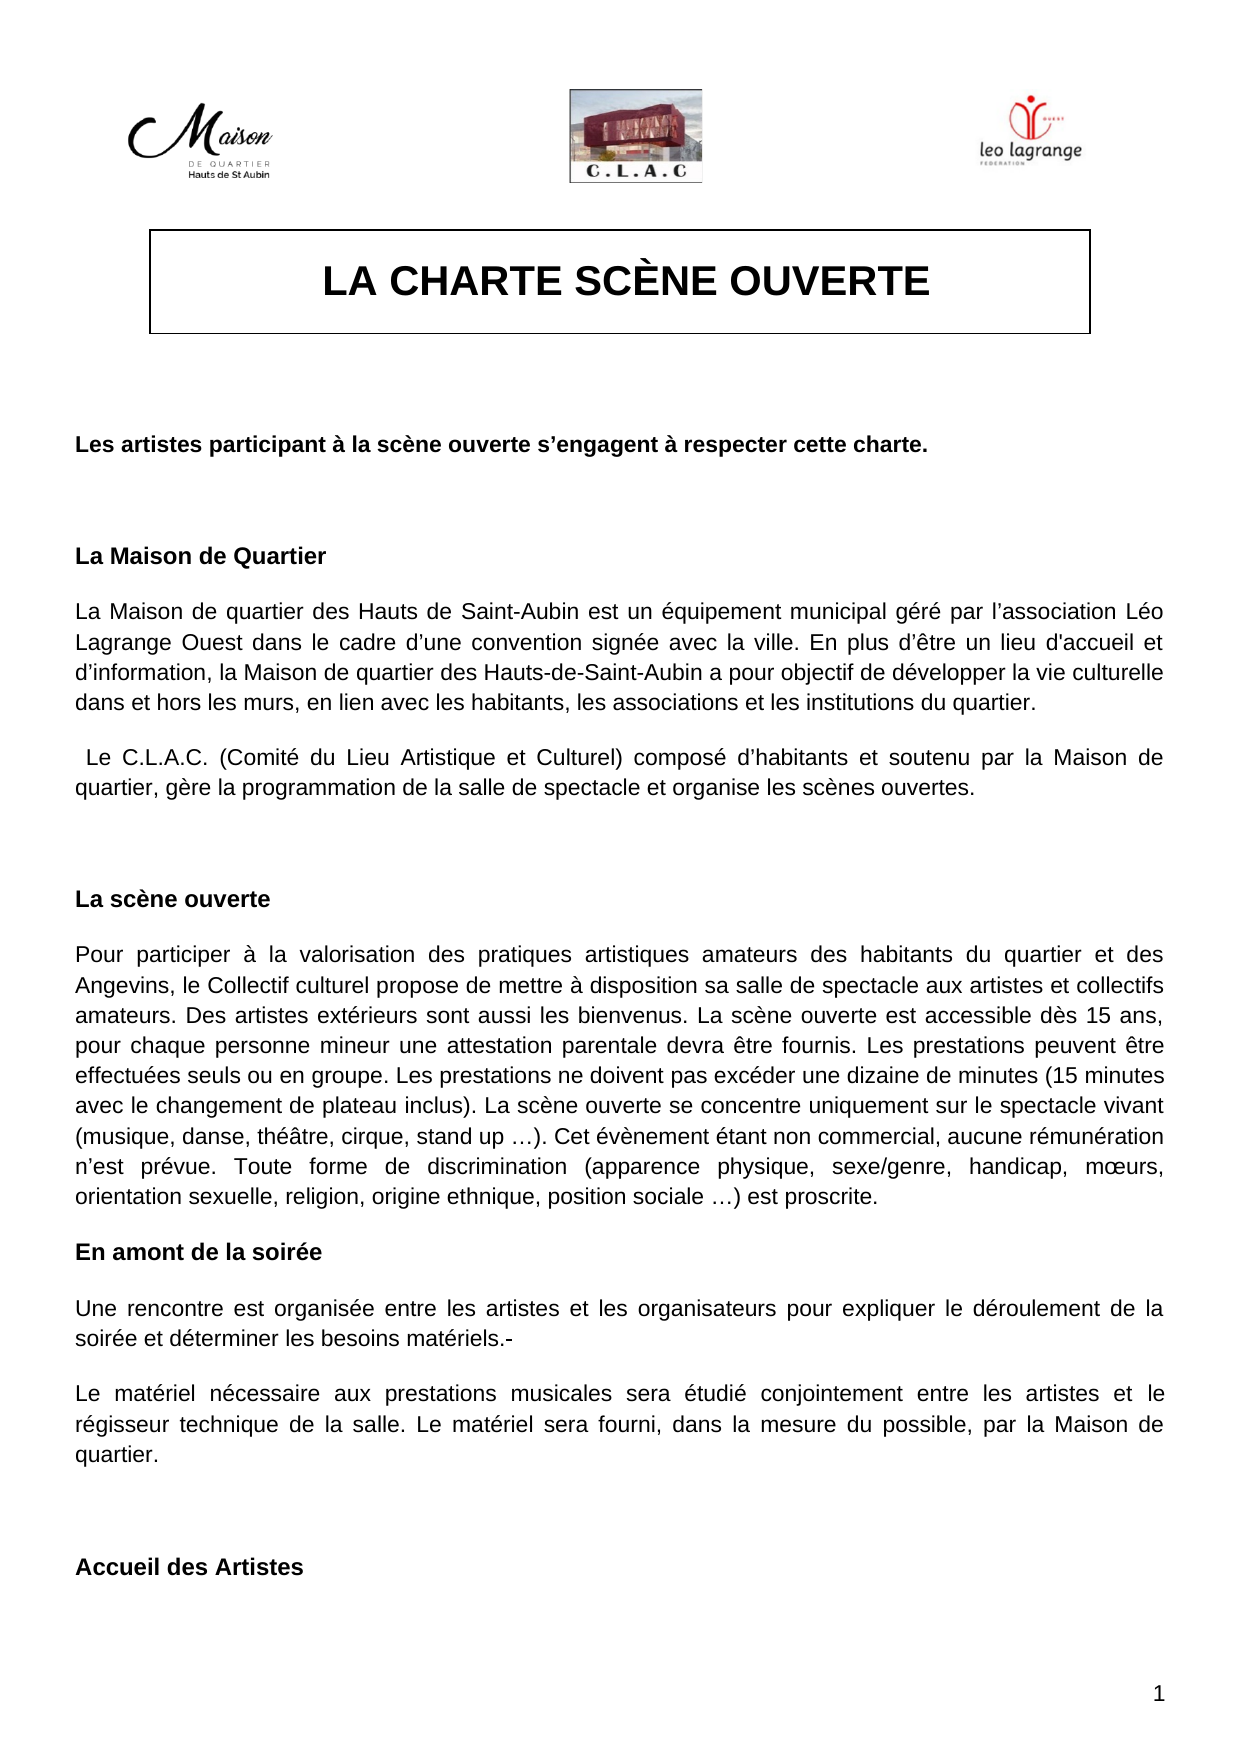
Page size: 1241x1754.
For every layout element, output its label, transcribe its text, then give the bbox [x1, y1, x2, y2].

text La Maison de quartier des Hauts de Saint-Aubin est un équipement municipal géré par l’association Léo Lagrange Ouest dans le cadre d’une convention signée avec la ville. En plus d’être un lieu d'accueil et d’information, la Maison de quartier des Hauts-de-Saint-Aubin a pour objectif de développer la vie culturelle dans et hors les murs, en lien avec les habitants, les associations et les institutions du quartier. [75, 598, 1165, 715]
text Pour participer à la valorisation des pratiques artistiques amateurs des habitants du quartier et des Angevins, le Collectif culturel propose de mettre à disposition sa salle de spectacle aux artistes et collectifs amateurs. Des artistes extérieurs sont aussi les bienvenus. La scène ouverte est accessible dès 15 ans, pour chaque personne mineur une attestation parentale devra être fournis. Les prestations peuvent être effectuées seuls ou en groupe. Les prestations ne doivent pas excéder une dizaine de minutes (15 minutes avec le changement de plateau inclus). La scène ouverte se concentre uniquement sur le spectacle vivant (musique, danse, théâtre, cirque, stand up …). Cet évènement étant non commercial, aucune rémunération n’est prévue. Toute forme de discrimination (apparence physique, sexe/genre, handicap, mœurs, orientation sexuelle, religion, origine ethnique, position sociale …) est proscrite. [75, 941, 1165, 1209]
picture [569, 89, 703, 183]
text La scène ouverte [75, 885, 1165, 912]
text La Maison de Quartier [75, 542, 1165, 569]
text Le C.L.A.C. (Comité du Lieu Artistique et Culturel) composé d’habitants et soutenu par la Maison de quartier, gère la programmation de la salle de spectacle et organise les scènes ouvertes. [75, 744, 1165, 801]
text Le matériel nécessaire aux prestations musicales sera étudié conjointement entre les artistes et le régisseur technique de la salle. Le matériel sera fourni, dans la mesure du possible, par la Maison de quartier. [75, 1380, 1165, 1467]
text En amont de la soirée [75, 1238, 1165, 1266]
text Une rencontre est organisée entre les artistes et les organisateurs pour expliquer le déroulement de la soirée et déterminer les besoins matériels. [75, 1295, 1165, 1352]
picture [969, 89, 1088, 183]
text Accueil des Artistes [75, 1553, 1165, 1580]
text Les artistes participant à la scène ouverte s’engagent à respecter cette charte. [75, 431, 1165, 458]
picture [116, 75, 303, 197]
table_header LA CHARTE SCÈNE OUVERTE [151, 231, 1089, 333]
